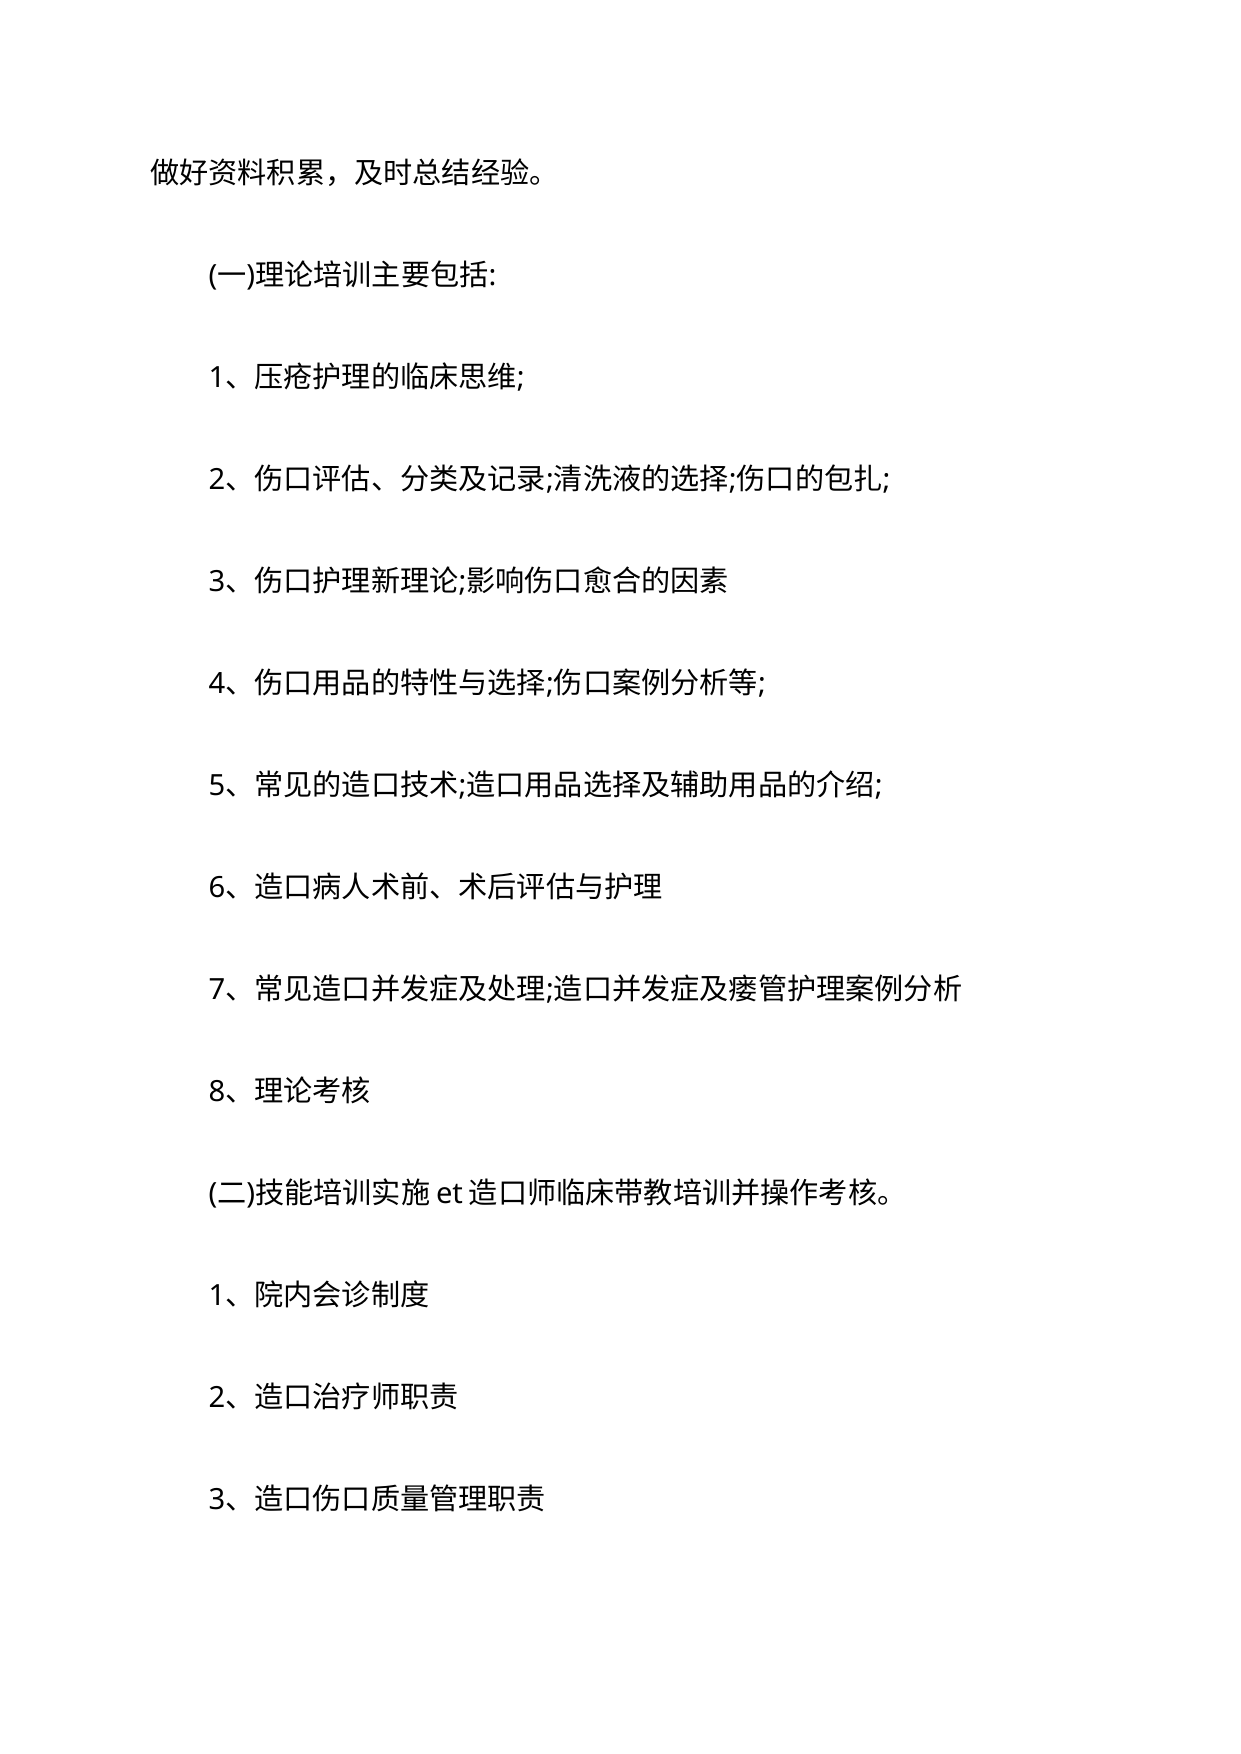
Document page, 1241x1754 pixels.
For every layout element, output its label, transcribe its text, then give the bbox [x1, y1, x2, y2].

text (一)理论培训主要包括: [150, 252, 1090, 294]
text 6、造口病人术前、术后评估与护理 [150, 864, 1090, 906]
text 4、伤口用品的特性与选择;伤口案例分析等; [150, 660, 1090, 702]
text 1、院内会诊制度 [150, 1272, 1090, 1314]
text 2、伤口评估、分类及记录;清洗液的选择;伤口的包扎; [150, 456, 1090, 498]
text 8、理论考核 [150, 1068, 1090, 1110]
text 7、常见造口并发症及处理;造口并发症及瘘管护理案例分析 [150, 966, 1090, 1008]
text 3、伤口护理新理论;影响伤口愈合的因素 [150, 558, 1090, 600]
text (二)技能培训实施et造口师临床带教培训并操作考核。 [150, 1169, 1090, 1212]
text 5、常见的造口技术;造口用品选择及辅助用品的介绍; [150, 762, 1090, 804]
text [150, 150, 1090, 192]
text 2、造口治疗师职责 [150, 1373, 1090, 1416]
text 1、压疮护理的临床思维; [150, 354, 1090, 396]
text 3、造口伤口质量管理职责 [150, 1476, 1090, 1518]
